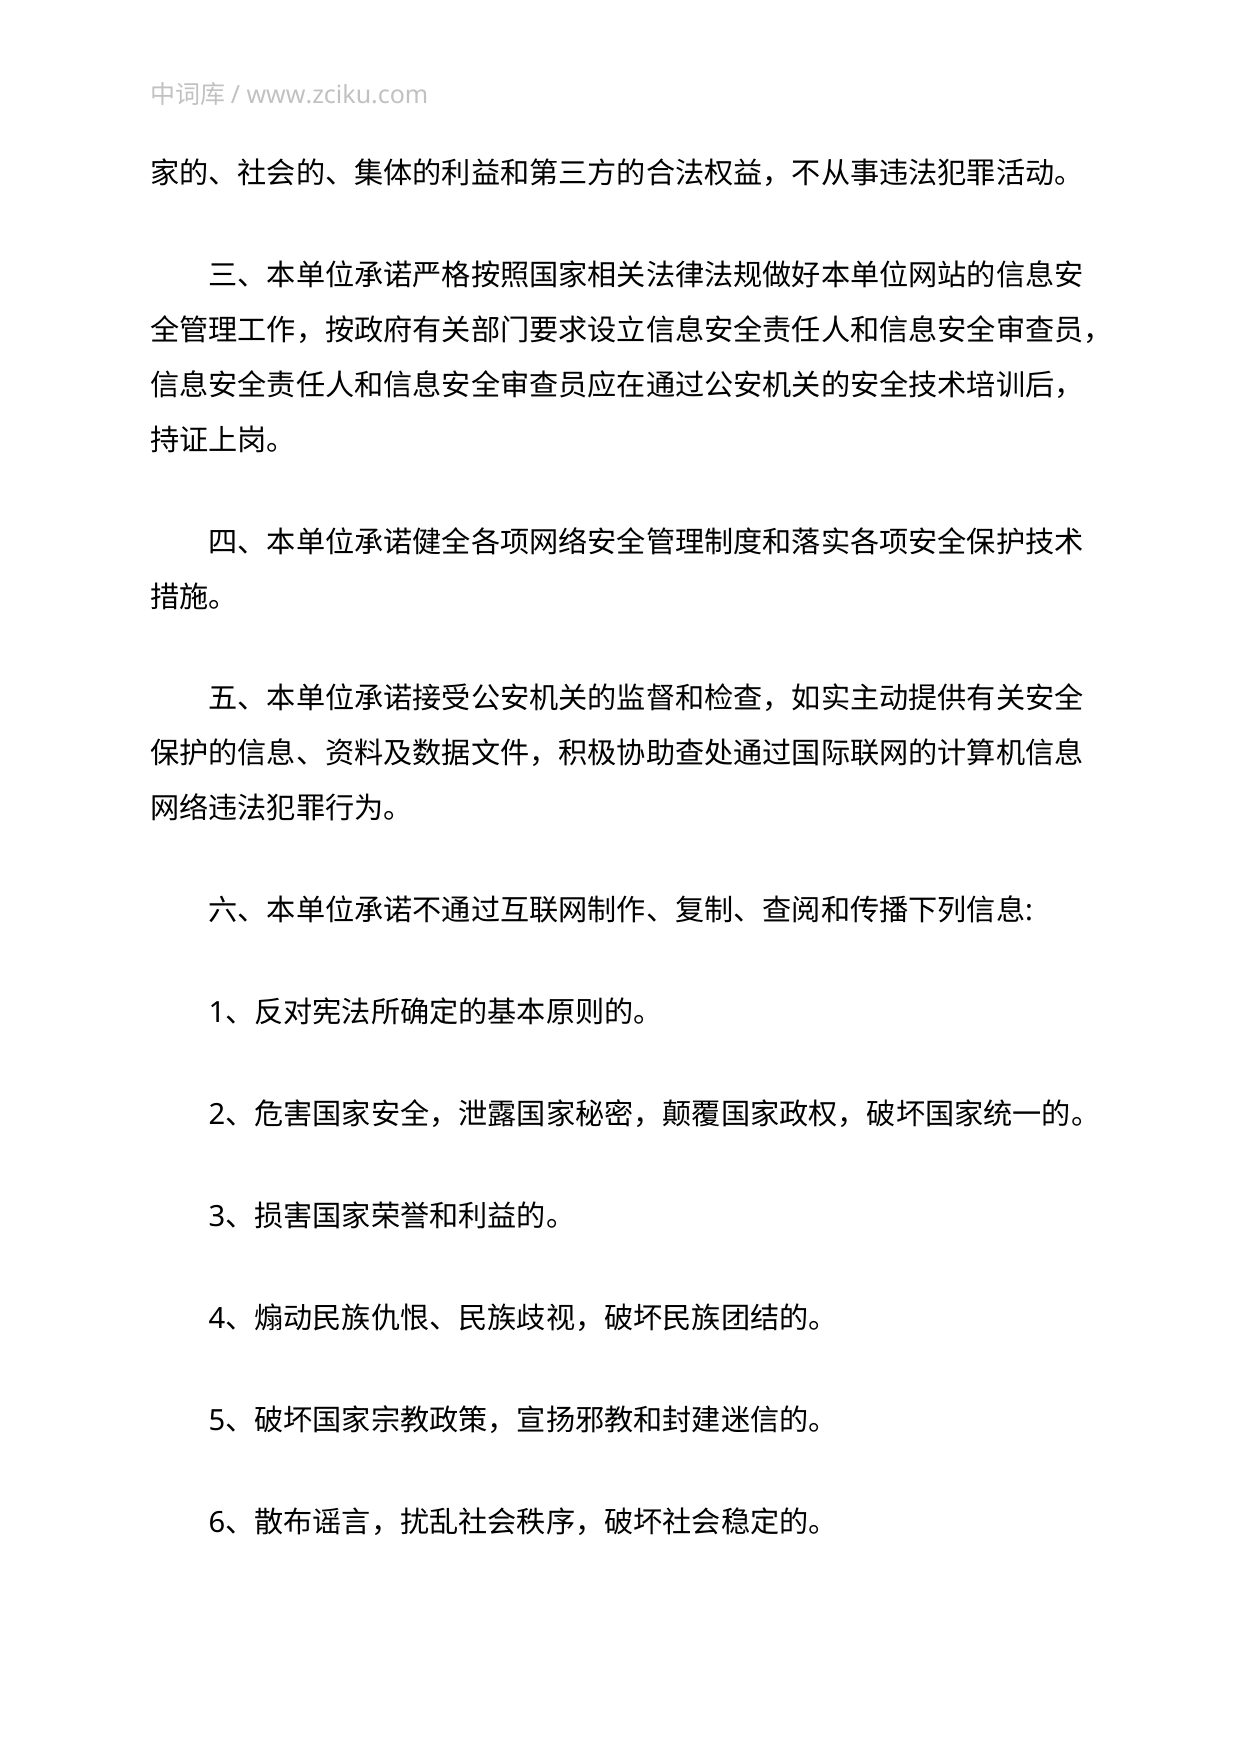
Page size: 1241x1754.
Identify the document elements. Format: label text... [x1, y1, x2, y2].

text 2、危害国家安全，泄露国家秘密，颠覆国家政权，破坏国家统一的。 [150, 1090, 1090, 1133]
text 6、散布谣言，扰乱社会秩序，破坏社会稳定的。 [150, 1498, 1090, 1541]
text 四、本单位承诺健全各项网络安全管理制度和落实各项安全保护技术措施。 [150, 518, 1090, 615]
text 3、损害国家荣誉和利益的。 [150, 1192, 1090, 1235]
text 5、破坏国家宗教政策，宣扬邪教和封建迷信的。 [150, 1396, 1090, 1439]
text 五、本单位承诺接受公安机关的监督和检查，如实主动提供有关安全保护的信息、资料及数据文件，积极协助查处通过国际联网的计算机信息网络违法犯罪行为。 [150, 675, 1090, 827]
text 1、反对宪法所确定的基本原则的。 [150, 988, 1090, 1031]
text 六、本单位承诺不通过互联网制作、复制、查阅和传播下列信息: [150, 886, 1090, 929]
text 4、煽动民族仇恨、民族歧视，破坏民族团结的。 [150, 1294, 1090, 1337]
text 三、本单位承诺严格按照国家相关法律法规做好本单位网站的信息安全管理工作，按政府有关部门要求设立信息安全责任人和信息安全审查员，信息安全责任人和信息安全审查员应在通过公安机关的安全技术培训后，持证上岗。 [150, 252, 1090, 459]
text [150, 150, 1090, 192]
